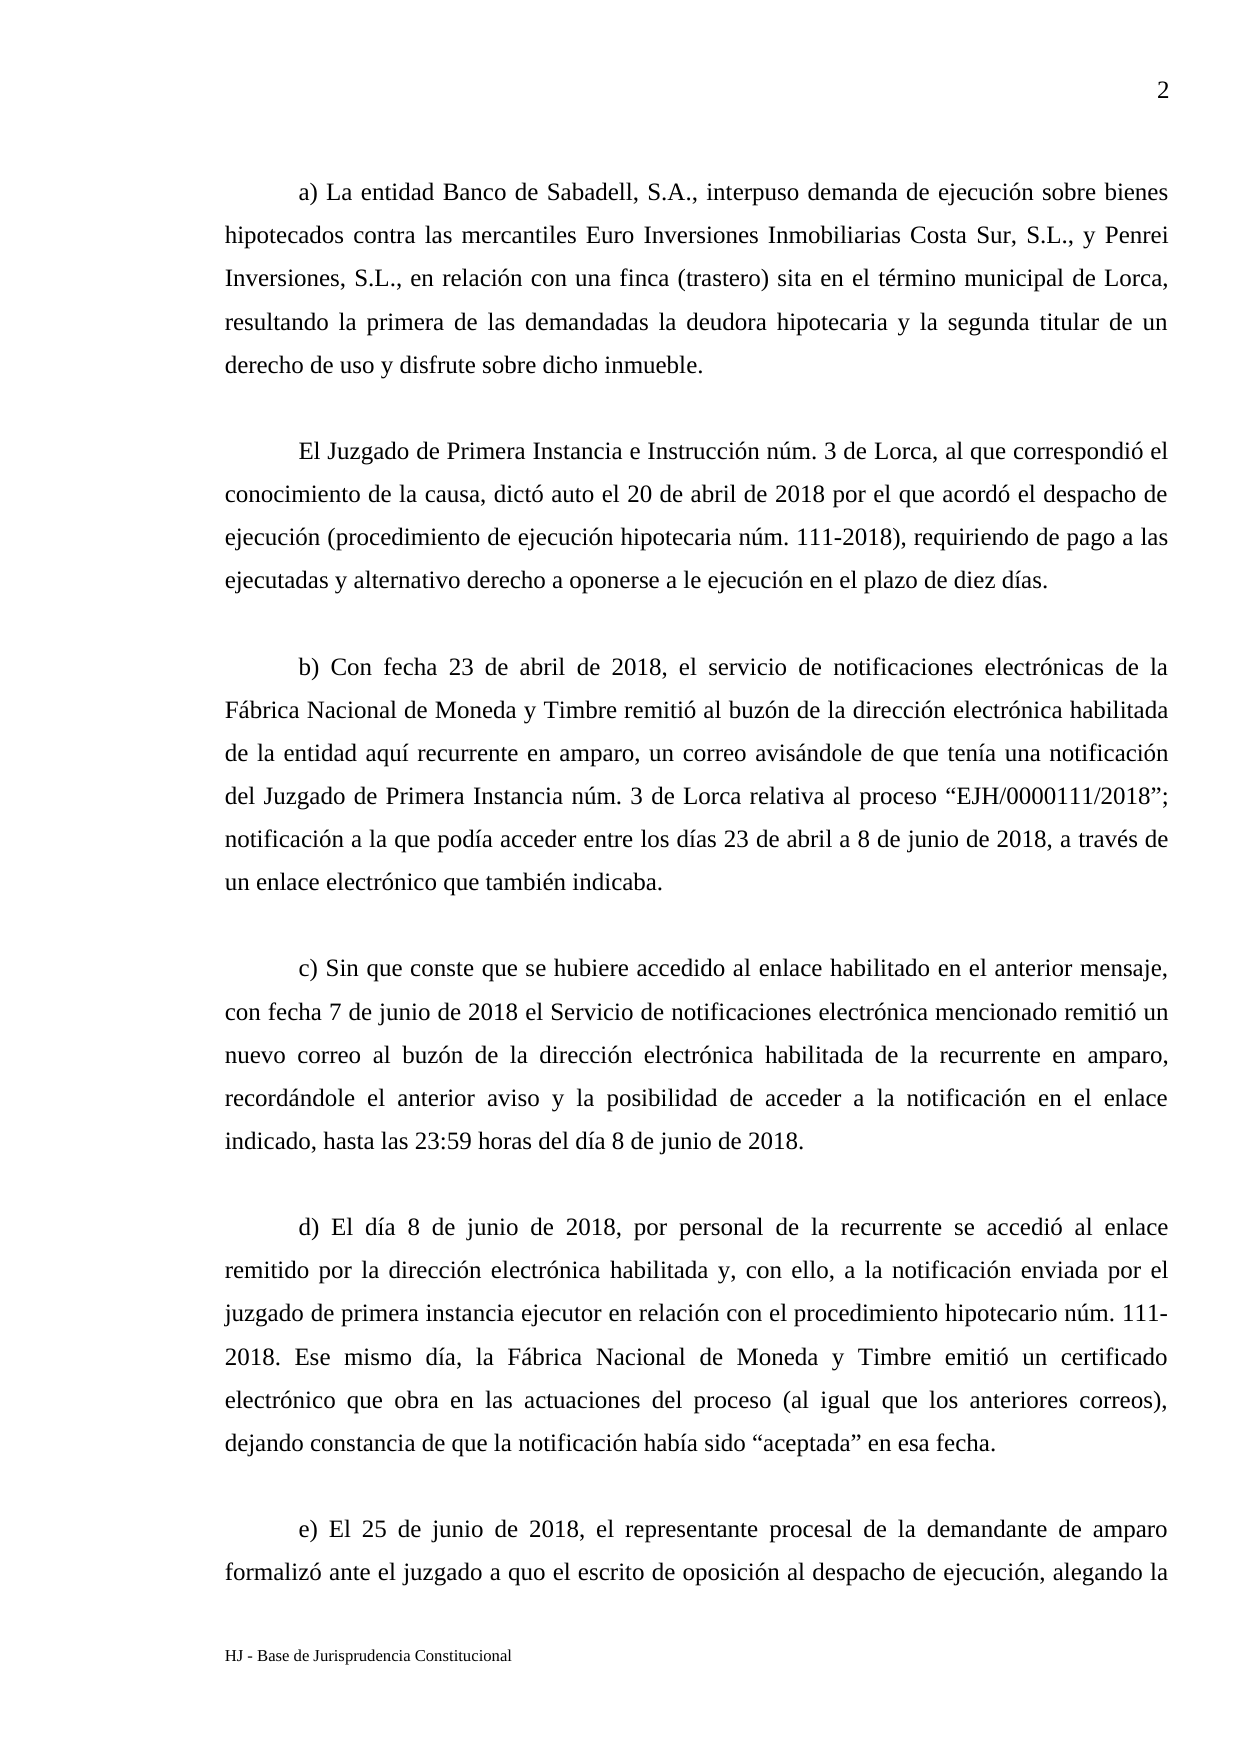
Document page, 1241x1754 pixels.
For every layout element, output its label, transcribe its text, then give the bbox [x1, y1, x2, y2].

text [224, 1514, 1169, 1586]
text d) El día 8 de junio de 2018, por personal de la recurrente se accedió al enlace remitido por la dirección electrónica habilitada y, con ello, a la notificación enviada por el juzgado de primera instancia ejecutor en relación con el procedimiento hipotecario núm. 111-2018. Ese mismo día, la Fábrica Nacional de Moneda y Timbre emitió un certificado electrónico que obra en las actuaciones del proceso (al igual que los anteriores correos), dejando constancia de que la notificación había sido “aceptada” en esa fecha. [224, 1212, 1169, 1457]
text a) La entidad Banco de Sabadell, S.A., interpuso demanda de ejecución sobre bienes hipotecados contra las mercantiles Euro Inversiones Inmobiliarias Costa Sur, S.L., y Penrei Inversiones, S.L., en relación con una finca (trastero) sita en el término municipal de Lorca, resultando la primera de las demandadas la deudora hipotecaria y la segunda titular de un derecho de uso y disfrute sobre dicho inmueble. [224, 177, 1169, 378]
text c) Sin que conste que se hubiere accedido al enlace habilitado en el anterior mensaje, con fecha 7 de junio de 2018 el Servicio de notificaciones electrónica mencionado remitió un nuevo correo al buzón de la dirección electrónica habilitada de la recurrente en amparo, recordándole el anterior aviso y la posibilidad de acceder a la notificación en el enlace indicado, hasta las 23:59 horas del día 8 de junio de 2018. [224, 953, 1169, 1155]
text El Juzgado de Primera Instancia e Instrucción núm. 3 de Lorca, al que correspondió el conocimiento de la causa, dictó auto el 20 de abril de 2018 por el que acordó el despacho de ejecución (procedimiento de ejecución hipotecaria núm. 111-2018), requiriendo de pago a las ejecutadas y alternativo derecho a oponerse a le ejecución en el plazo de diez días. [224, 436, 1169, 594]
text b) Con fecha 23 de abril de 2018, el servicio de notificaciones electrónicas de la Fábrica Nacional de Moneda y Timbre remitió al buzón de la dirección electrónica habilitada de la entidad aquí recurrente en amparo, un correo avisándole de que tenía una notificación del Juzgado de Primera Instancia núm. 3 de Lorca relativa al proceso “EJH/0000111/2018”; notificación a la que podía acceder entre los días 23 de abril a 8 de junio de 2018, a través de un enlace electrónico que también indicaba. [224, 652, 1169, 896]
